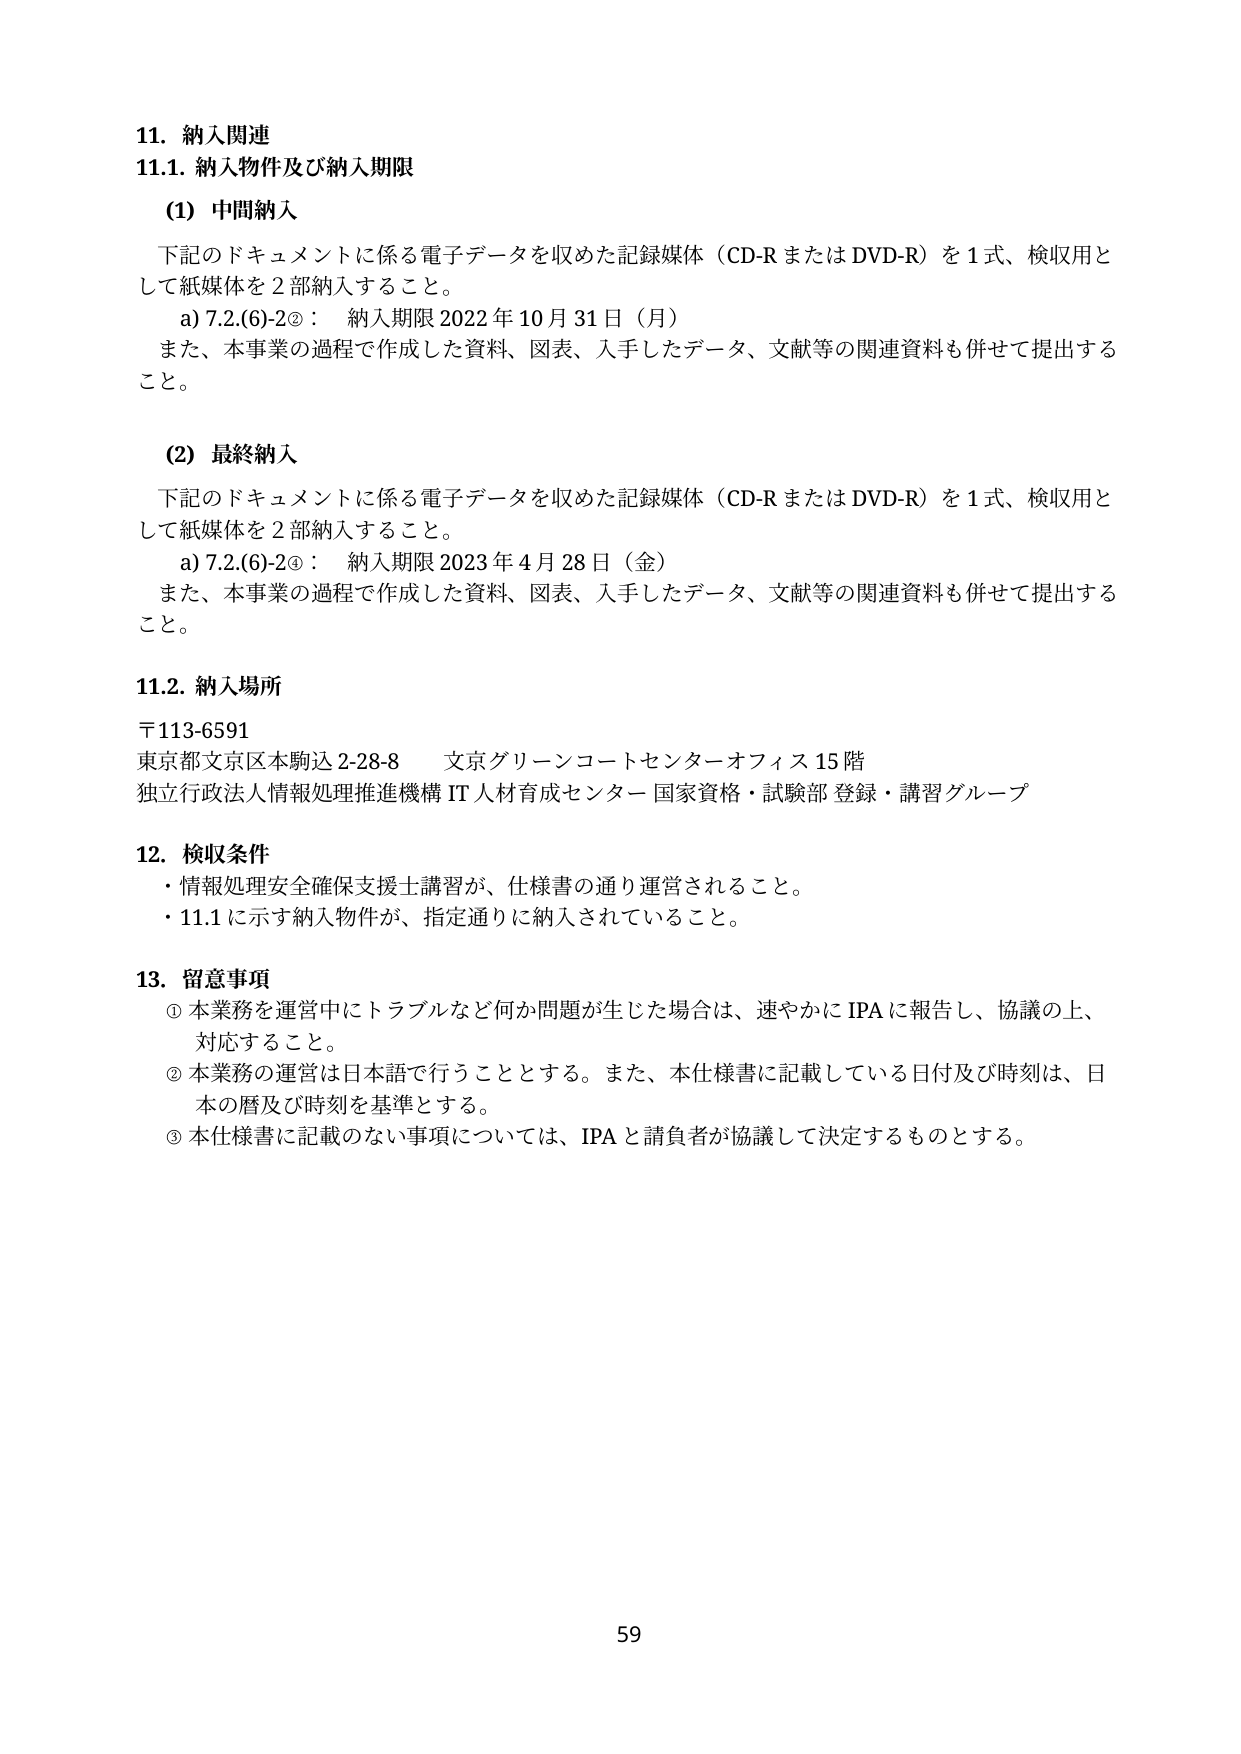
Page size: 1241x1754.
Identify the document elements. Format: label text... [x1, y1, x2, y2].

text 11．納入関連 [136, 118, 1122, 150]
text 12．検収条件 [136, 837, 1122, 869]
text 13．留意事項 [136, 962, 1122, 993]
text 11.1. 納入物件及び納入期限 [136, 150, 1122, 181]
text ② 本業務の運営は日本語で行うこととする。また、本仕様書に記載している日付及び時刻は、日本の暦及び時刻を基準とする。 [166, 1056, 1122, 1119]
text また、本事業の過程で作成した資料、図表、入手したデータ、文献等の関連資料も併せて提出すること。 [136, 332, 1122, 395]
text また、本事業の過程で作成した資料、図表、入手したデータ、文献等の関連資料も併せて提出すること。 [136, 576, 1122, 639]
text 東京都文京区本駒込2-28-8 文京グリーンコートセンターオフィス15階 [136, 744, 1122, 776]
text 独立行政法人情報処理推進機構 IT人材育成センター 国家資格・試験部 登録・講習グループ [136, 776, 1122, 808]
text a) 7.2.(6)-2②： 納入期限2022年10月31日（月） [136, 301, 1122, 332]
text 〒113-6591 [136, 713, 1122, 744]
text ③ 本仕様書に記載のない事項については、IPAと請負者が協議して決定するものとする。 [166, 1119, 1122, 1151]
text 11.2. 納入場所 [136, 669, 1122, 701]
text ・11.1に示す納入物件が、指定通りに納入されていること。 [136, 901, 1122, 932]
text ① 本業務を運営中にトラブルなど何か問題が生じた場合は、速やかにIPAに報告し、協議の上、対応すること。 [166, 993, 1122, 1056]
text (1) 中間納入 [165, 194, 1122, 225]
text (2) 最終納入 [165, 438, 1122, 469]
text 下記のドキュメントに係る電子データを収めた記録媒体（CD-RまたはDVD-R）を1式、検収用として紙媒体を２部納入すること。 [136, 238, 1122, 301]
text 下記のドキュメントに係る電子データを収めた記録媒体（CD-RまたはDVD-R）を1式、検収用として紙媒体を２部納入すること。 [136, 482, 1122, 545]
text ・情報処理安全確保支援士講習が、仕様書の通り運営されること。 [136, 869, 1122, 901]
text a) 7.2.(6)-2④： 納入期限2023年4月28日（金） [136, 545, 1122, 576]
